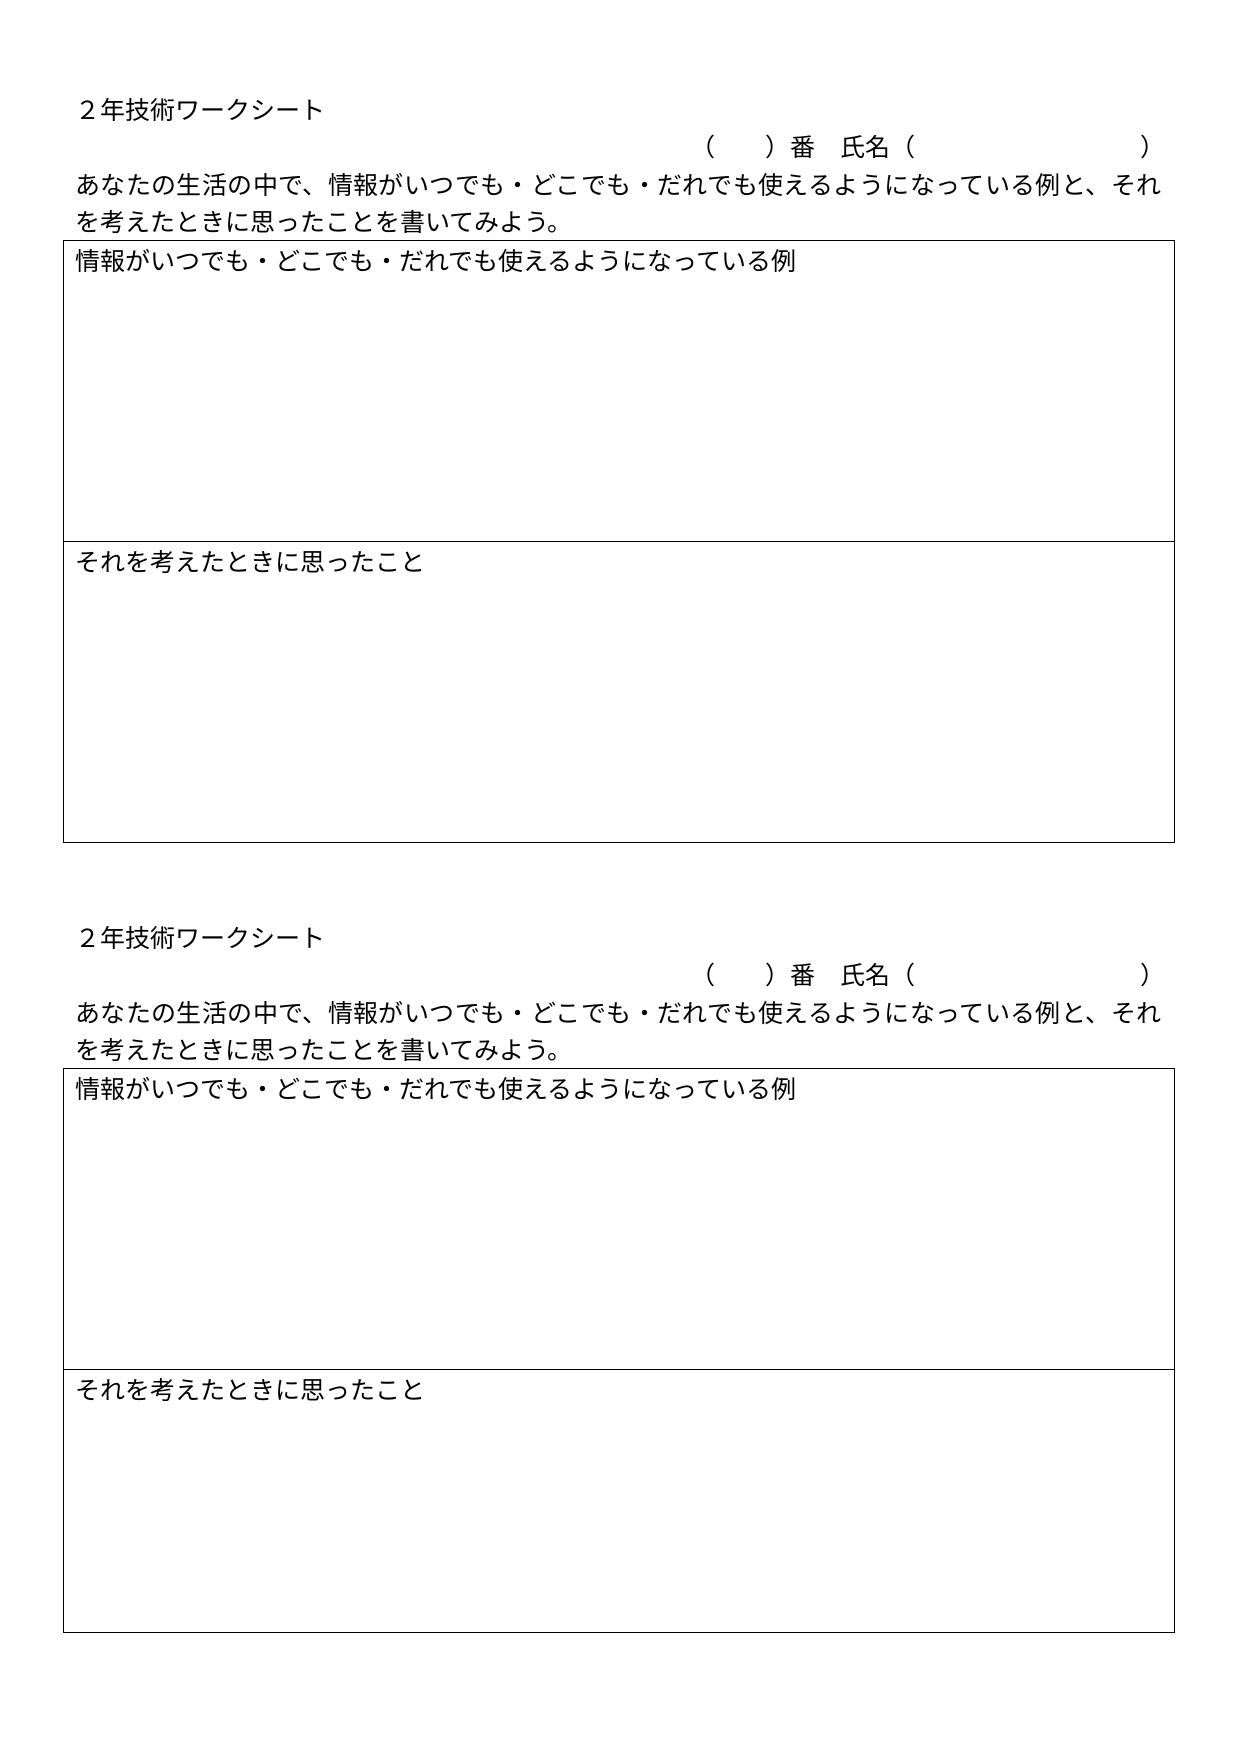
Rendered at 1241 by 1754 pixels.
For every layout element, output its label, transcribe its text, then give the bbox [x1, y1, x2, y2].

table_header 情報がいつでも・どこでも・だれでも使えるようになっている例 [64, 241, 1174, 541]
text あなたの生活の中で、情報がいつでも・どこでも・だれでも使えるようになっている例と、それを考えたときに思ったことを書いてみよう。 [75, 164, 1165, 239]
table_cell それを考えたときに思ったこと [64, 542, 1174, 842]
text あなたの生活の中で、情報がいつでも・どこでも・だれでも使えるようになっている例と、それを考えたときに思ったことを書いてみよう。 [75, 993, 1165, 1068]
table_header 情報がいつでも・どこでも・だれでも使えるようになっている例 [64, 1069, 1174, 1369]
text ２年技術ワークシート [75, 918, 1165, 955]
text ２年技術ワークシート [75, 89, 1165, 127]
table_cell それを考えたときに思ったこと [64, 1370, 1174, 1632]
text （ ）番 氏名（ ） [75, 955, 1165, 993]
text （ ）番 氏名（ ） [75, 127, 1165, 164]
